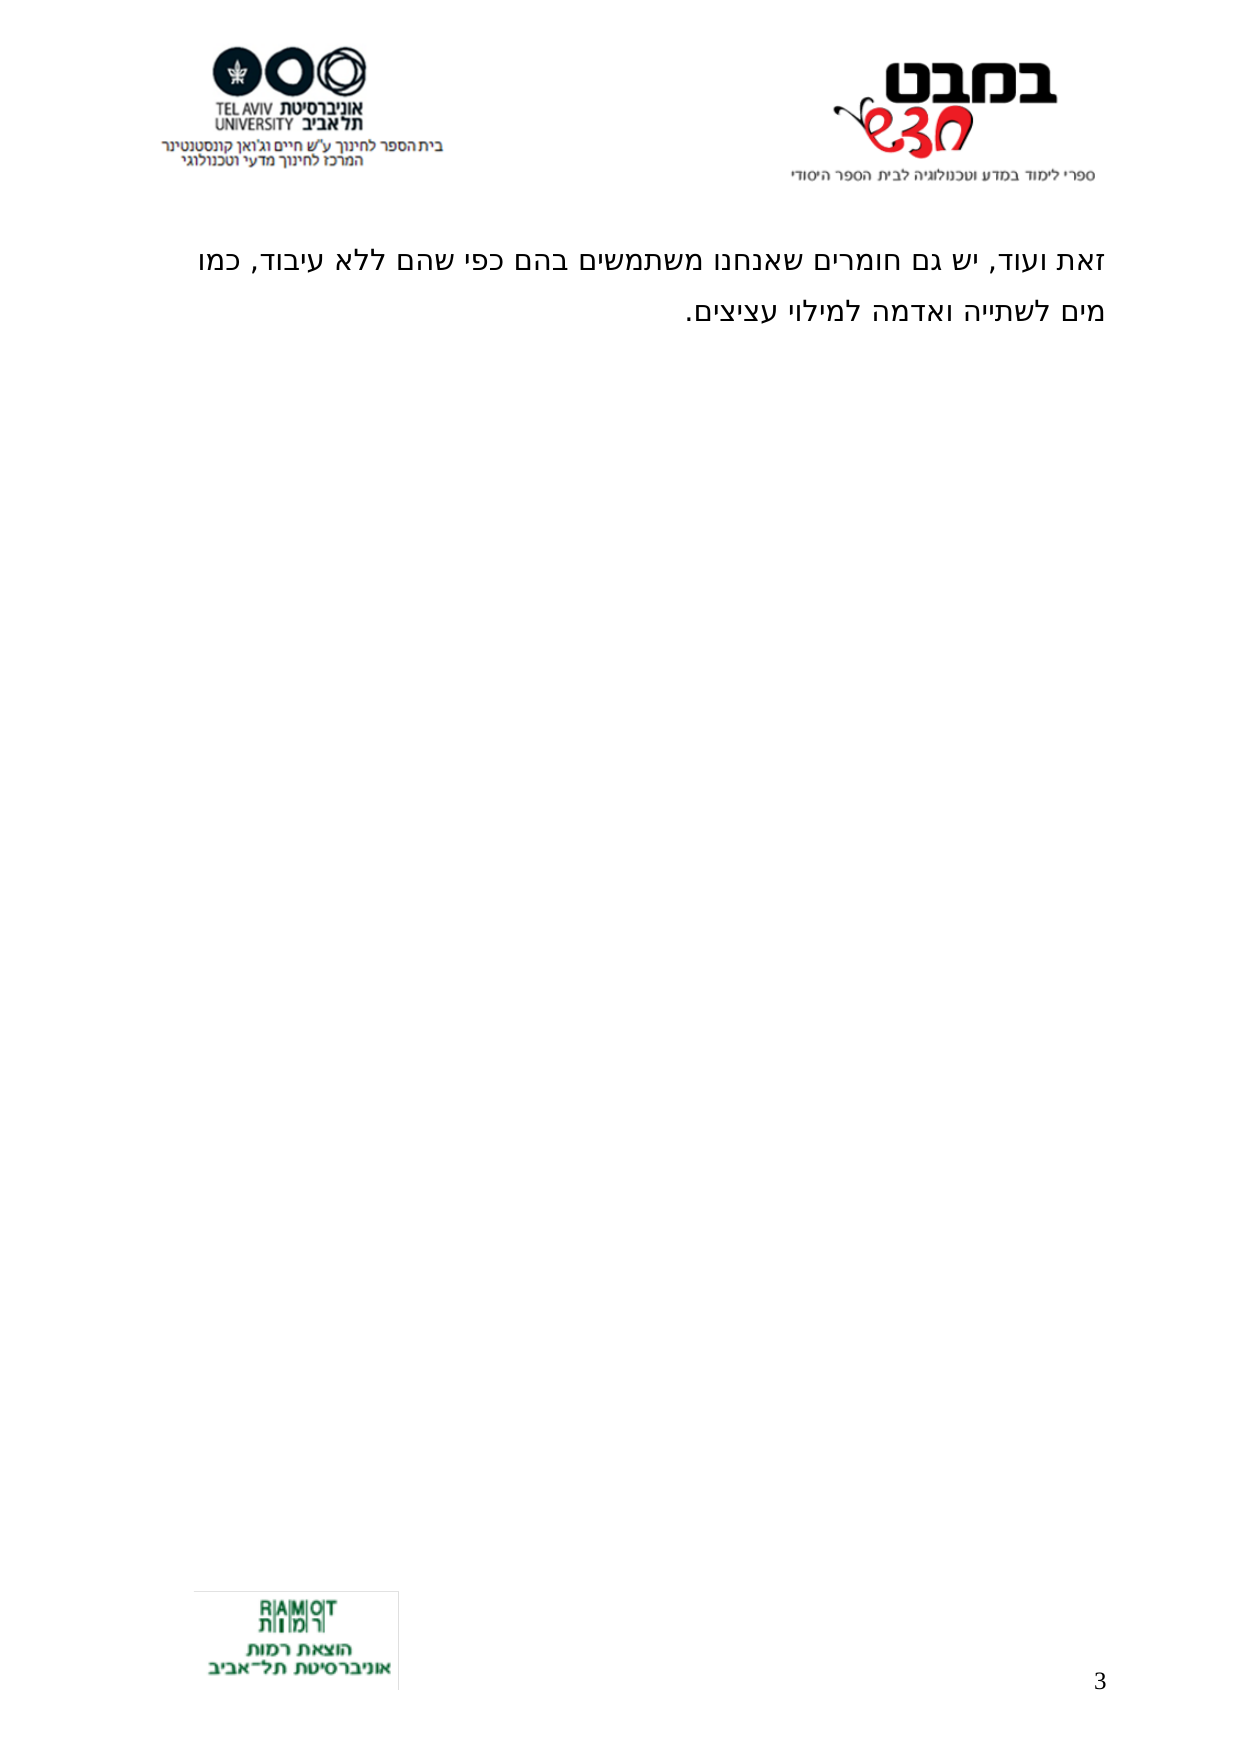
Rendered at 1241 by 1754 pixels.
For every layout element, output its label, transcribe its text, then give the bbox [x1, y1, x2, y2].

picture [193, 1591, 402, 1690]
picture [151, 37, 1107, 194]
text זאת ועוד, יש גם חומרים שאנחנו משתמשים בהם כפי שהם ללא עיבוד, כמו מים לשתייה ואדמה למילוי עציצים. [150, 244, 1106, 329]
